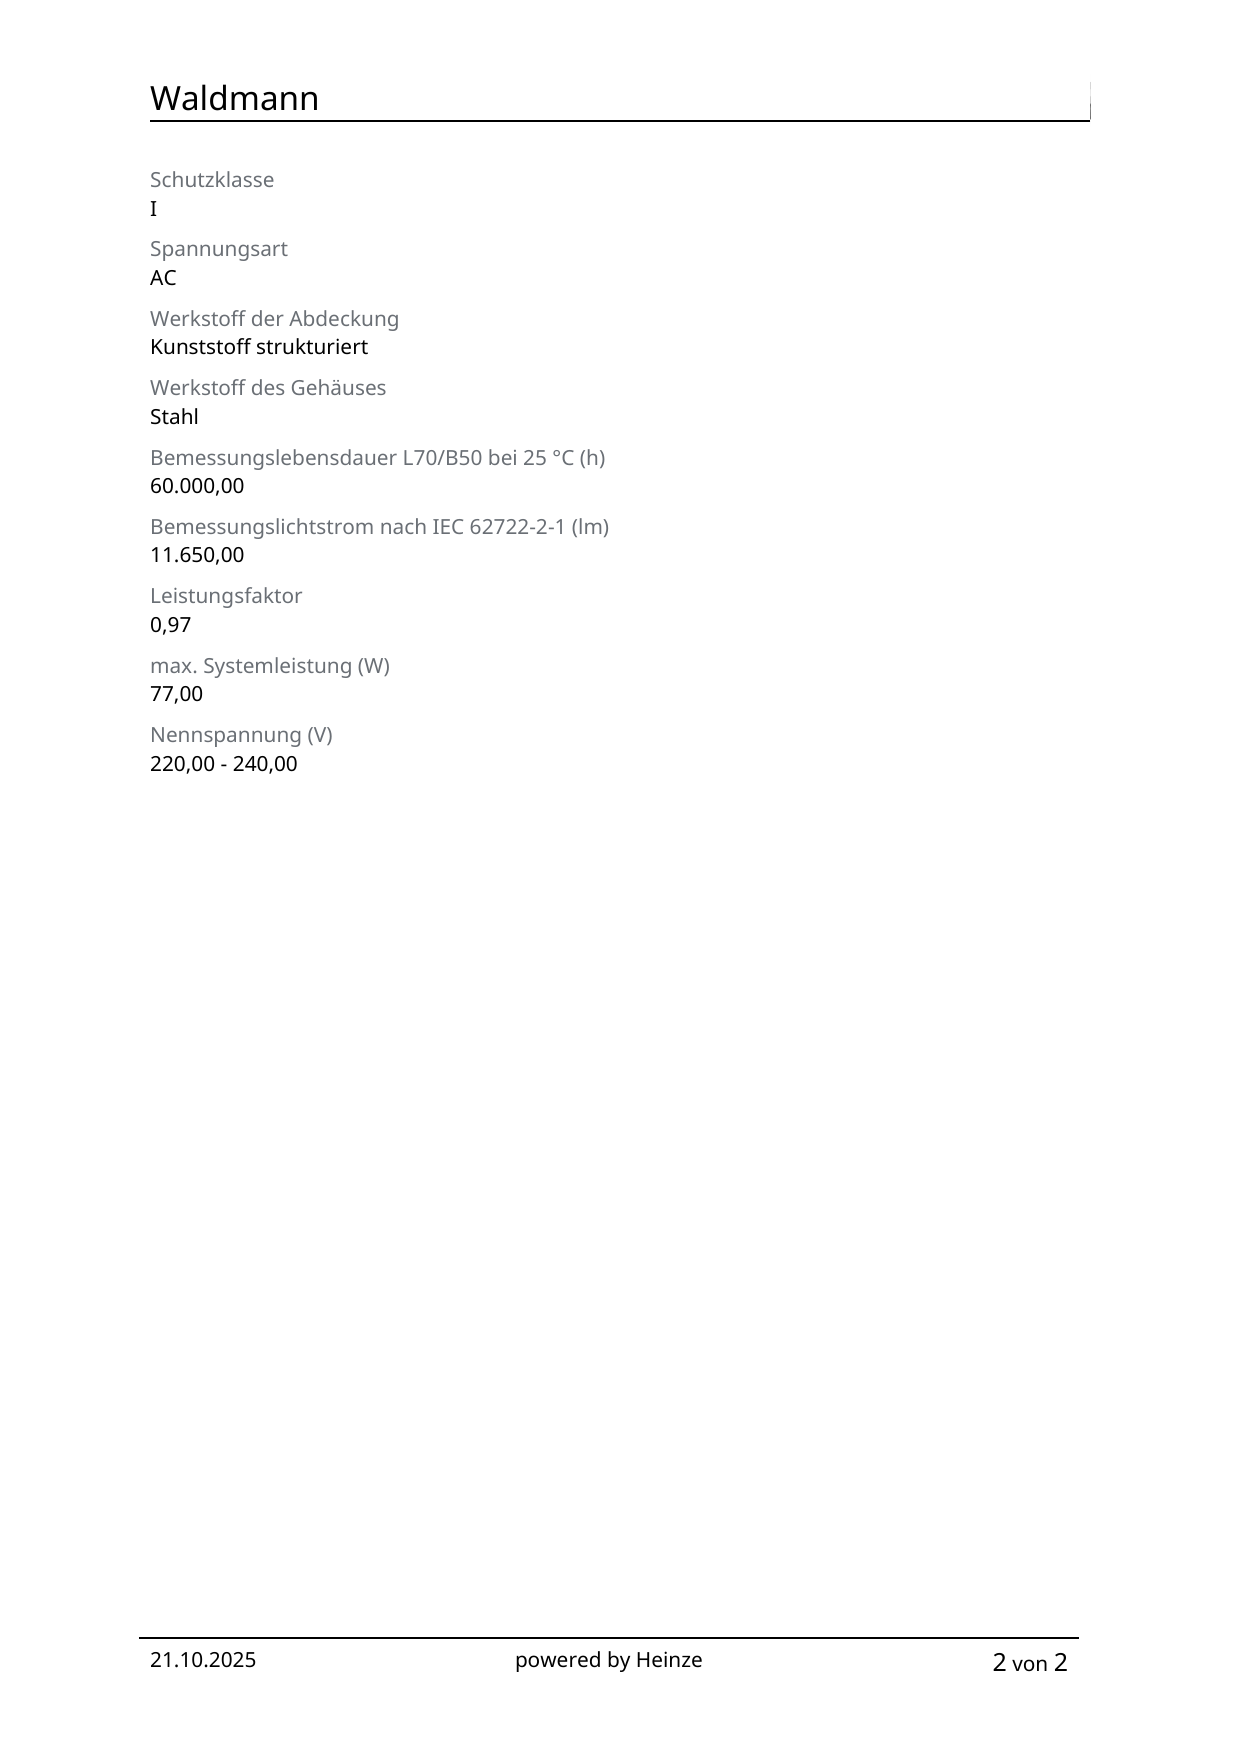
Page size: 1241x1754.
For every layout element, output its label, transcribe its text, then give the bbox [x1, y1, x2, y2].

text Bemessungslichtstrom nach IEC 62722-2-1 (lm) [150, 512, 1090, 541]
text Spannungsart [150, 234, 1090, 263]
text Leistungsfaktor [150, 581, 1090, 610]
text 11.650,00 [150, 541, 1090, 569]
text 0,97 [150, 610, 1090, 638]
text I [150, 194, 1090, 222]
text Werkstoff des Gehäuses [150, 373, 1090, 402]
text Stahl [150, 402, 1090, 430]
text Kunststoff strukturiert [150, 332, 1090, 361]
text AC [150, 263, 1090, 291]
text Werkstoff der Abdeckung [150, 304, 1090, 332]
text 60.000,00 [150, 471, 1090, 499]
text max. Systemleistung (W) [150, 651, 1090, 679]
text Schutzklasse [150, 165, 1090, 194]
text Nennspannung (V) [150, 720, 1090, 749]
text Bemessungslebensdauer L70/B50 bei 25 °C (h) [150, 443, 1090, 471]
text 220,00 - 240,00 [150, 749, 1090, 777]
text 77,00 [150, 679, 1090, 708]
